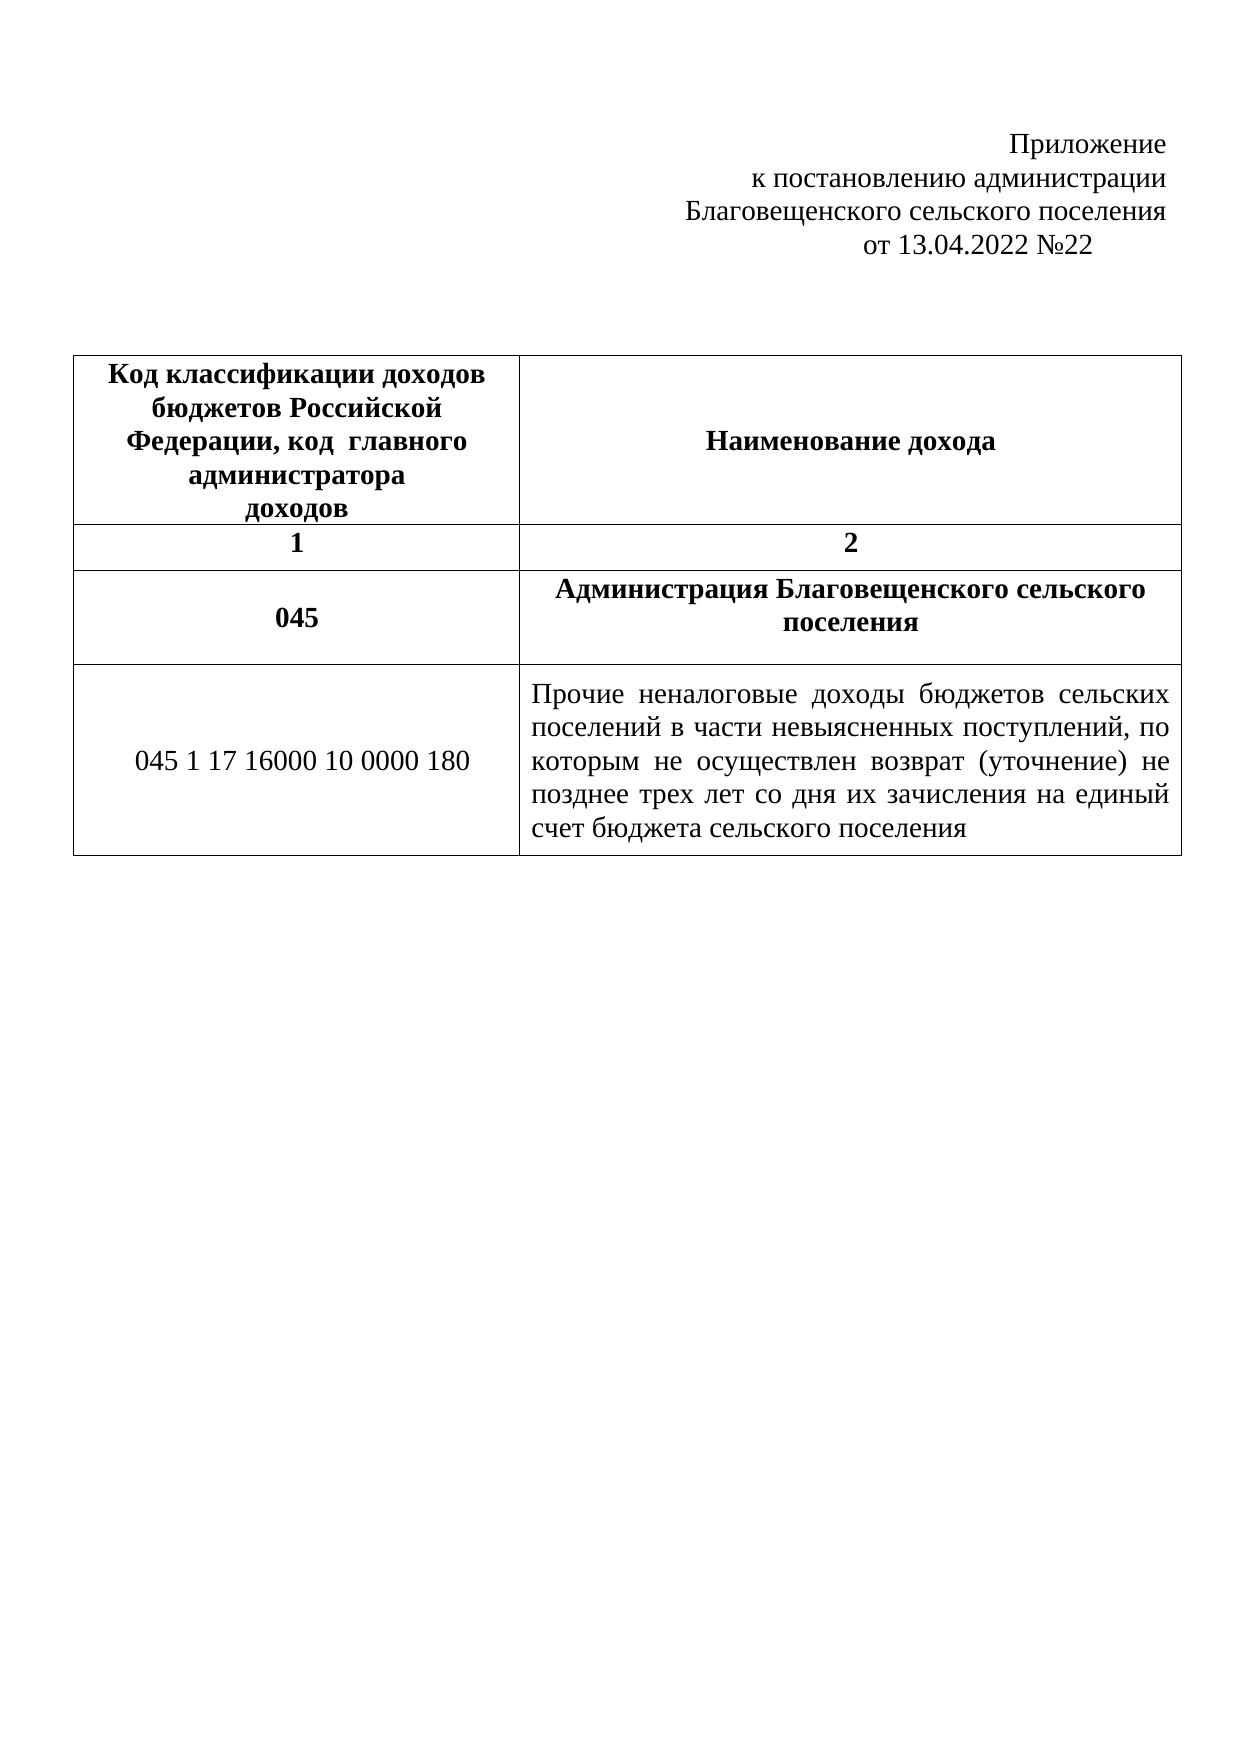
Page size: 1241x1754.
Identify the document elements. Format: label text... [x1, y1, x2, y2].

table_cell 2 [520, 525, 1181, 570]
table_cell 1 [74, 525, 519, 570]
table_cell Прочие неналоговые доходы бюджетов сельских поселений в части невыясненных поступлений, по которым не осуществлен возврат (уточнение) не позднее трех лет со дня их зачисления на единый счет бюджета сельского поселения [520, 665, 1181, 855]
text Приложение [162, 126, 1166, 160]
table_header Код классификации доходов бюджетов Российской Федерации, код главного администратора доходов [74, 356, 519, 524]
table_cell Администрация Благовещенского сельского поселения [520, 571, 1181, 664]
text Благовещенского сельского поселения [162, 193, 1166, 227]
table_cell 045 [74, 571, 519, 664]
text к постановлению администрации [162, 160, 1166, 193]
text от 13.04.2022 №22 [162, 227, 1166, 260]
table_cell 045 1 17 16000 10 0000 180 [74, 665, 519, 855]
table_header Наименование дохода [520, 356, 1181, 524]
